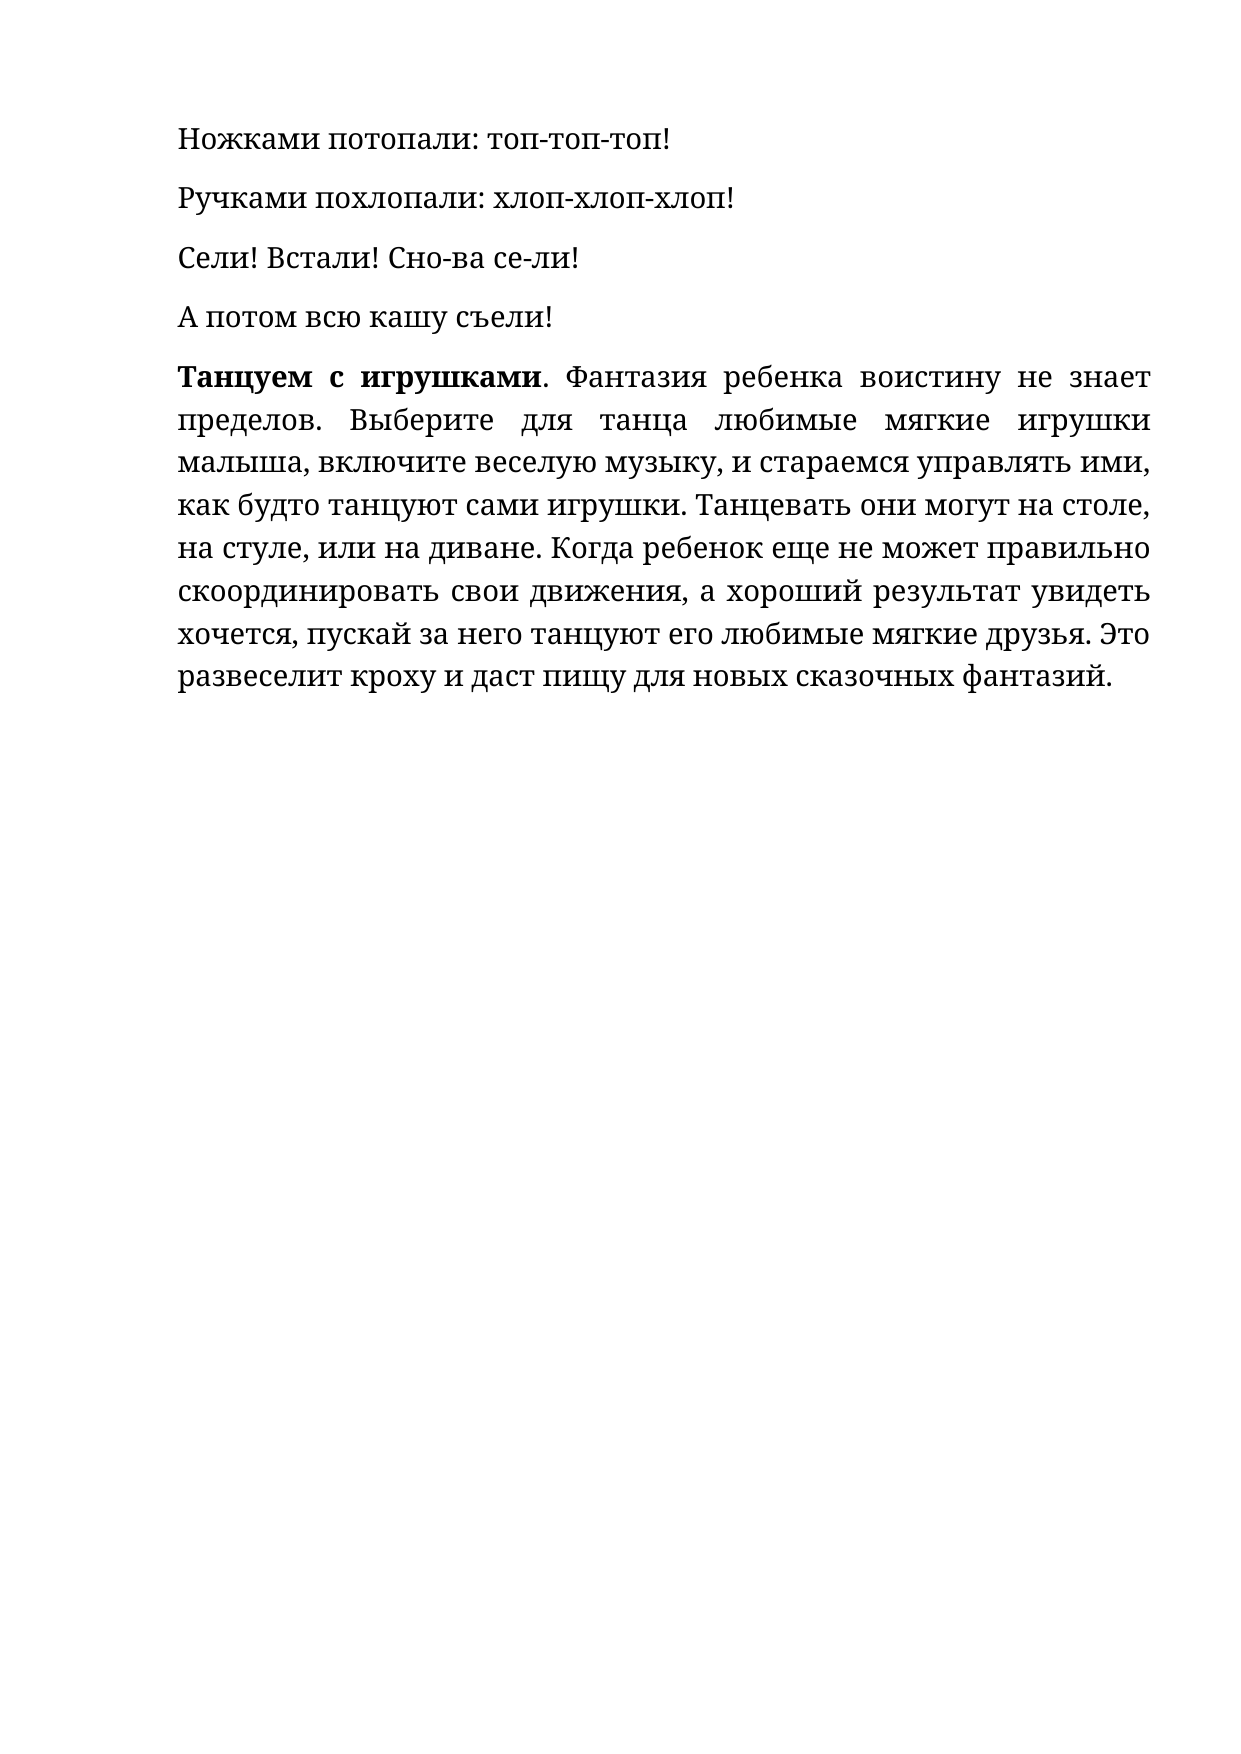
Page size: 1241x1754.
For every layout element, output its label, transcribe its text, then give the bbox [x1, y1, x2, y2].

text Сели! Встали! Сно-ва се-ли! [177, 237, 1152, 277]
text Ножками потопали: топ-топ-топ! [177, 118, 1152, 158]
text А потом всю кашу съели! [177, 297, 1152, 336]
text Танцуем с игрушками. Фантазия ребенка воистину не знает пределов. Выберите для танца любимые мягкие игрушки малыша, включите веселую музыку, и стараемся управлять ими, как будто танцуют сами игрушки. Танцевать они могут на столе, на стуле, или на диване. Когда ребенок еще не может правильно скоординировать свои движения, а хороший результат увидеть хочется, пускай за него танцуют его любимые мягкие друзья. Это развеселит кроху и даст пищу для новых сказочных фантазий. [177, 356, 1152, 695]
text Ручками похлопали: хлоп-хлоп-хлоп! [177, 178, 1152, 217]
